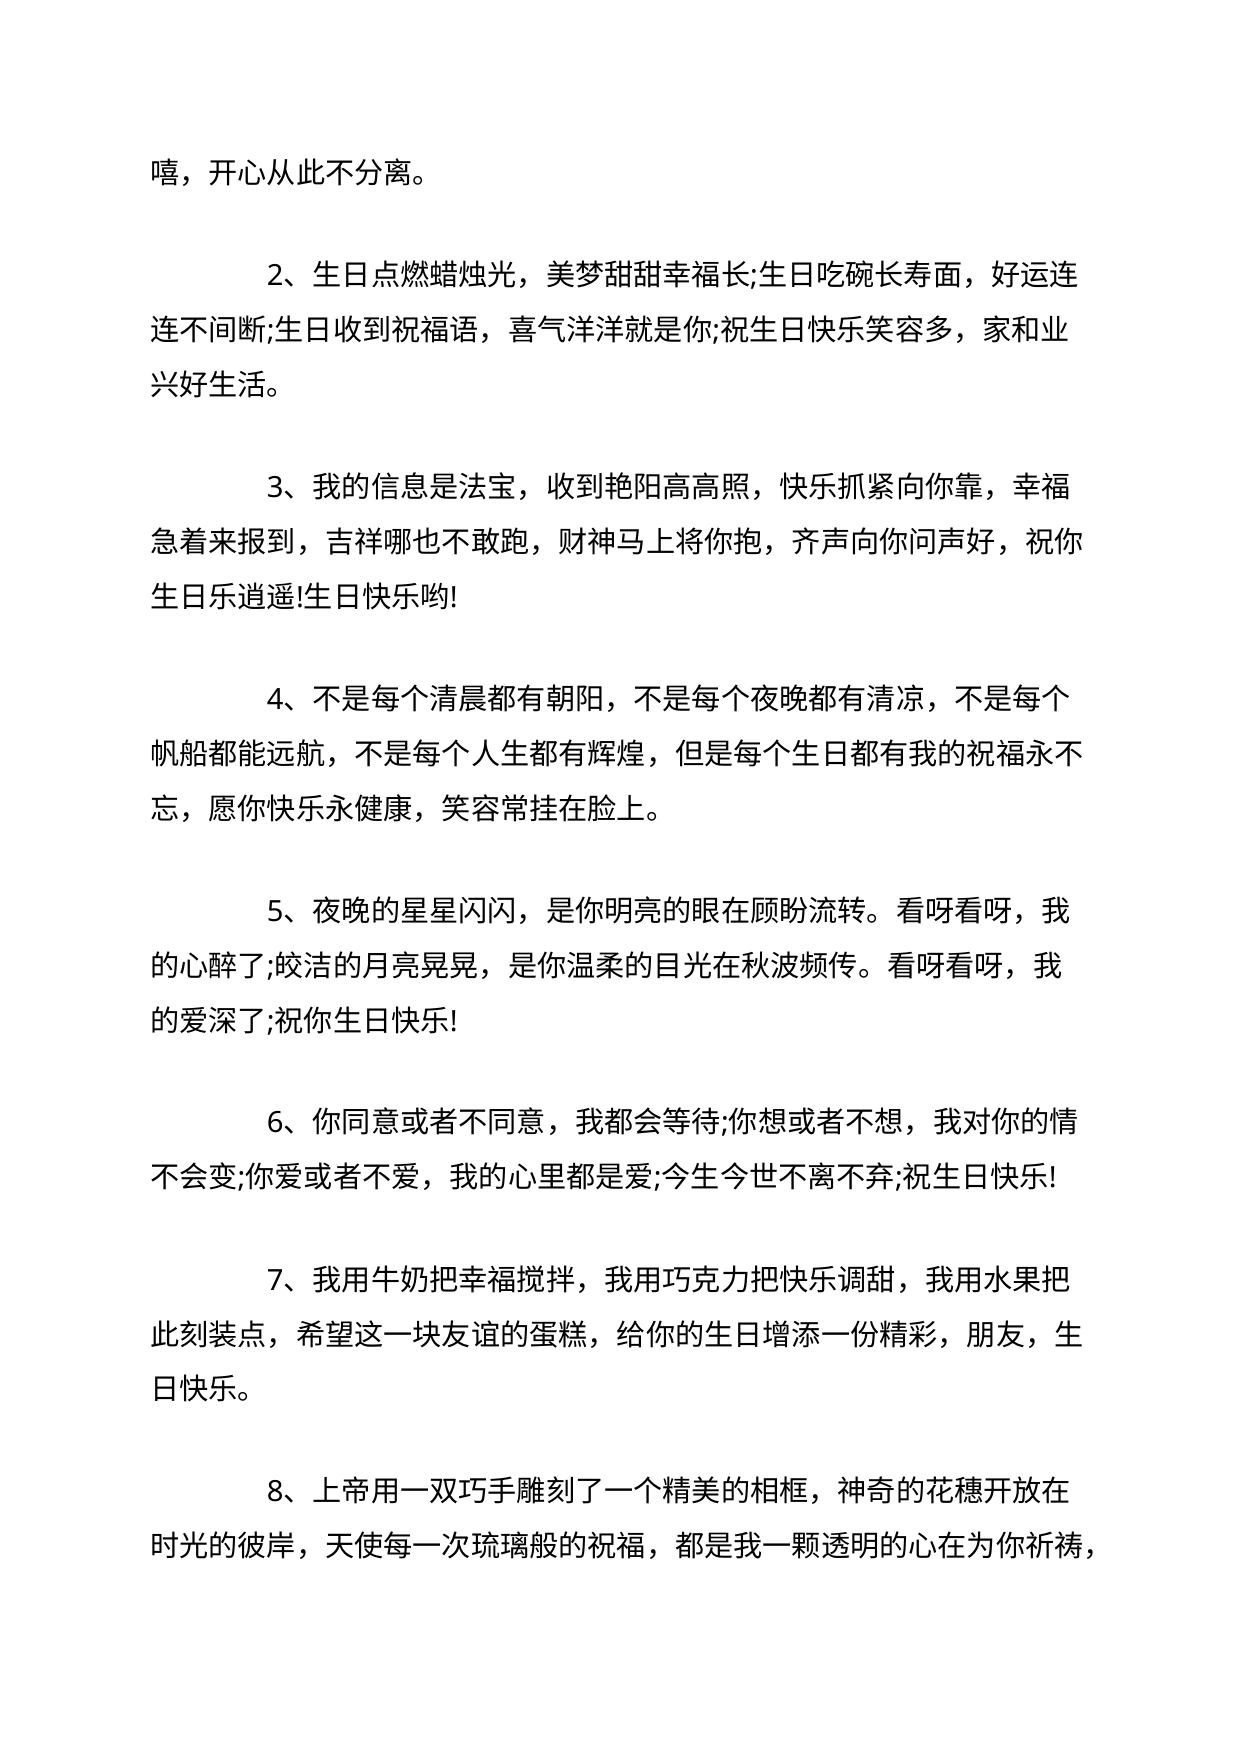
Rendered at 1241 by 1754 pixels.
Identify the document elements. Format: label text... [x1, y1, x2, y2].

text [150, 1468, 1090, 1565]
text 3、我的信息是法宝，收到艳阳高高照，快乐抓紧向你靠，幸福急着来报到，吉祥哪也不敢跑，财神马上将你抱，齐声向你问声好，祝你生日乐逍遥!生日快乐哟! [150, 463, 1090, 616]
text 5、夜晚的星星闪闪，是你明亮的眼在顾盼流转。看呀看呀，我的心醉了;皎洁的月亮晃晃，是你温柔的目光在秋波频传。看呀看呀，我的爱深了;祝你生日快乐! [150, 887, 1090, 1039]
text 6、你同意或者不同意，我都会等待;你想或者不想，我对你的情不会变;你爱或者不爱，我的心里都是爱;今生今世不离不弃;祝生日快乐! [150, 1099, 1090, 1196]
text 7、我用牛奶把幸福搅拌，我用巧克力把快乐调甜，我用水果把此刻装点，希望这一块友谊的蛋糕，给你的生日增添一份精彩，朋友，生日快乐。 [150, 1256, 1090, 1408]
text 2、生日点燃蜡烛光，美梦甜甜幸福长;生日吃碗长寿面，好运连连不间断;生日收到祝福语，喜气洋洋就是你;祝生日快乐笑容多，家和业兴好生活。 [150, 252, 1090, 404]
text 4、不是每个清晨都有朝阳，不是每个夜晚都有清凉，不是每个帆船都能远航，不是每个人生都有辉煌，但是每个生日都有我的祝福永不忘，愿你快乐永健康，笑容常挂在脸上。 [150, 675, 1090, 828]
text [150, 150, 1090, 192]
